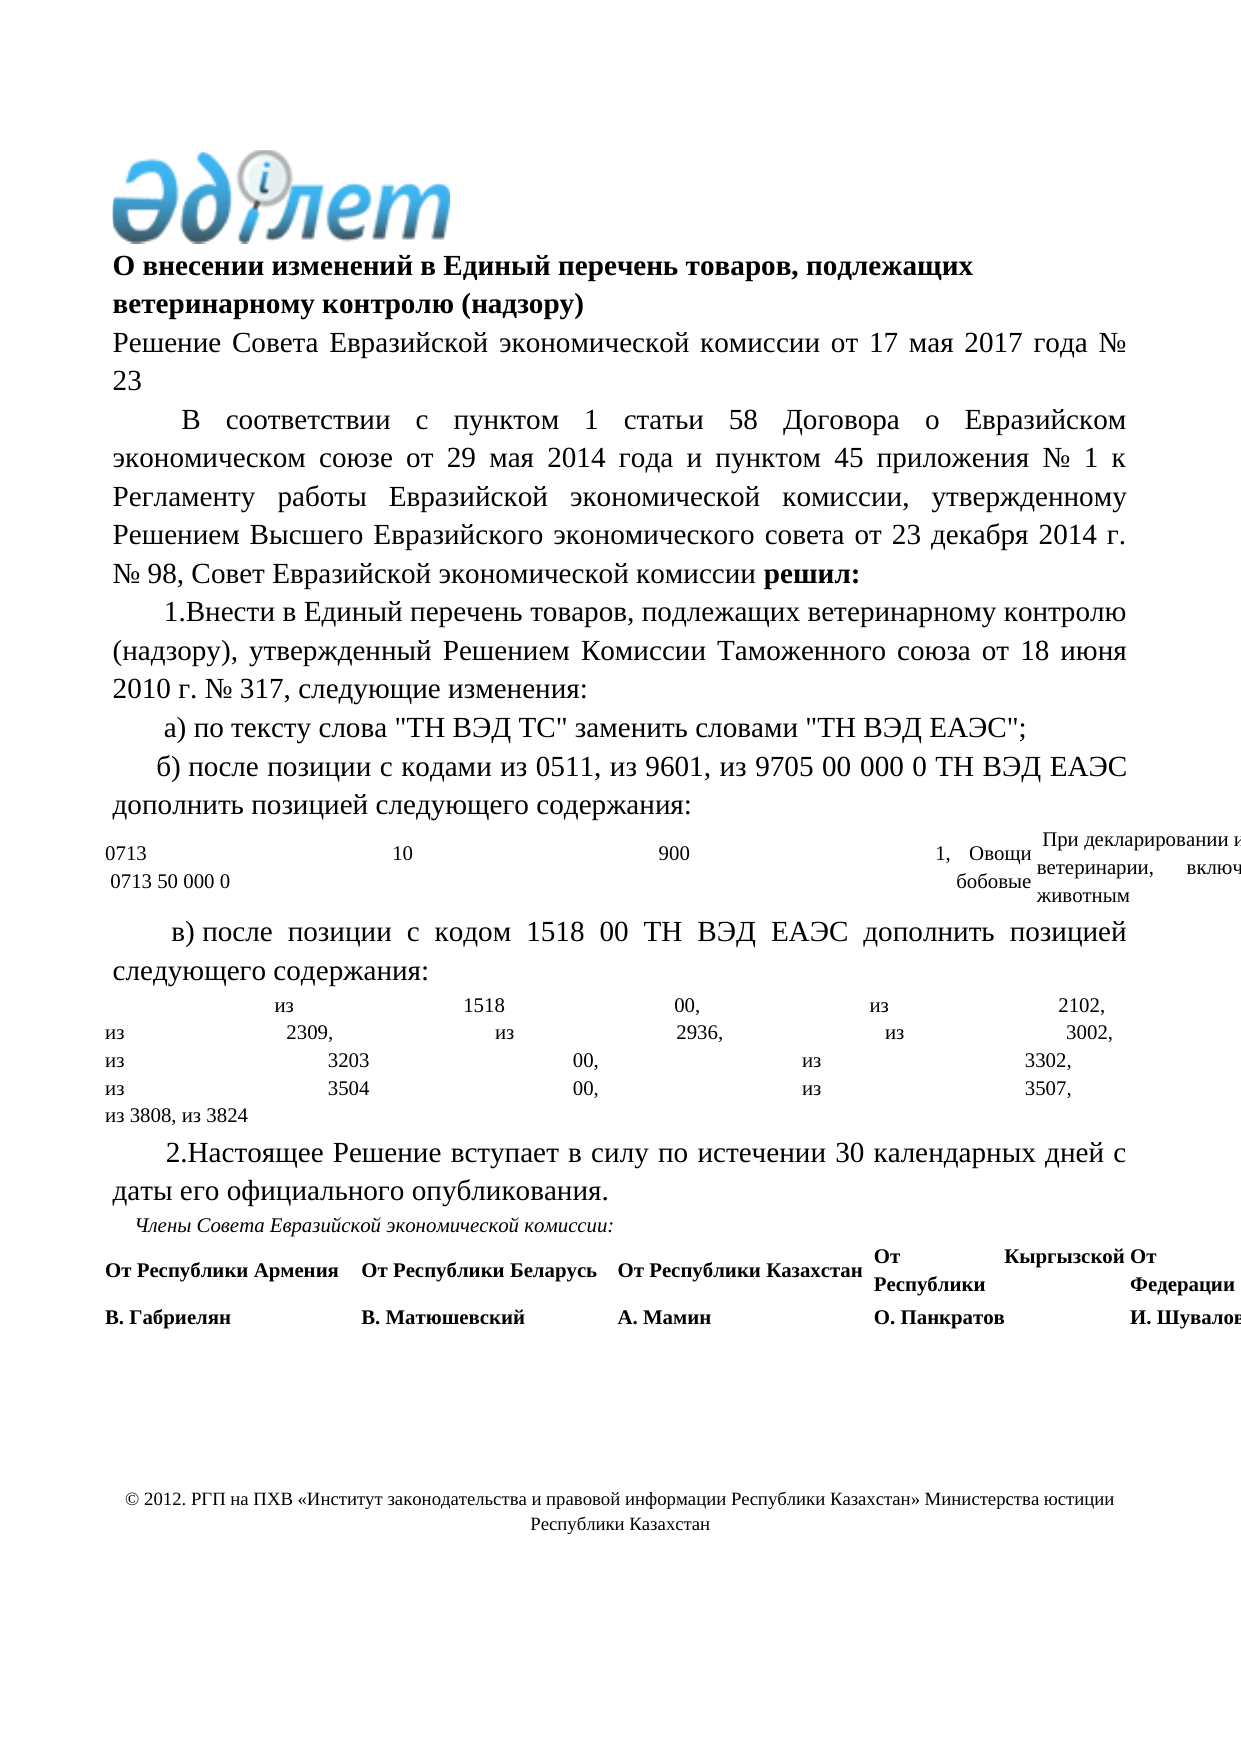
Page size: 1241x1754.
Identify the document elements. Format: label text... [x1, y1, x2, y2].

table_header Овощи бобовые [952, 826, 1033, 914]
text О внесении изменений в Единый перечень товаров, подлежащих ветеринарному контролю (надзору) [112, 248, 1128, 320]
table_header Члены Совета Евразийской экономической комиссии: [101, 1212, 1240, 1243]
table_header При декларировании использования в ветеринарии, включая в корм животным [1033, 826, 1240, 914]
table_header 0713 10 900 1, 0713 50 000 0 [101, 826, 952, 914]
table_cell В. Матюшевский [358, 1304, 614, 1337]
table_cell В. Габриелян [101, 1304, 357, 1337]
text Решение Совета Евразийской экономической комиссии от 17 мая 2017 года № 23 [112, 325, 1128, 397]
table_header из 1518 00, из 2102, из 2309, из 2936, из 3002, из 3203 00, из 3302, из 3504 00, из 3507, из 3808, из 3824 [101, 991, 1240, 1135]
text а) по тексту слова "ТН ВЭД ТС" заменить словами "ТН ВЭД ЕАЭС"; [112, 710, 1128, 744]
text б) после позиции с кодами из 0511, из 9601, из 9705 00 000 0 ТН ВЭД ЕАЭС дополнить позицией следующего содержания: [112, 749, 1128, 821]
text В соответствии с пунктом 1 статьи 58 Договора о Евразийском экономическом союзе от 29 мая 2014 года и пунктом 45 приложения № 1 к Регламенту работы Евразийской экономической комиссии, утвержденному Решением Высшего Евразийского экономического совета от 23 декабря 2014 г. № 98, Совет Евразийской экономической комиссии решил: [112, 402, 1128, 589]
text в) после позиции с кодом 1518 00 ТН ВЭД ЕАЭС дополнить позицией следующего содержания: [112, 914, 1128, 986]
table_header От Кыргызской Республики [870, 1243, 1126, 1303]
table_header От Республики Беларусь [358, 1243, 614, 1303]
text 1.Внести в Единый перечень товаров, подлежащих ветеринарному контролю (надзору), утвержденный Решением Комиссии Таможенного союза от 18 июня 2010 г. № 317, следующие изменения: [112, 594, 1128, 705]
table_header От Республики Армения [101, 1243, 357, 1303]
text © 2012. РГП на ПХВ «Институт законодательства и правовой информации Республики Казахстан» Министерства юстиции Республики Казахстан [112, 1488, 1128, 1534]
table_header От Российской Федерации [1126, 1243, 1240, 1303]
text 2.Настоящее Решение вступает в силу по истечении 30 календарных дней с даты его официального опубликования. [112, 1135, 1128, 1207]
table_cell А. Мамин [614, 1304, 870, 1337]
table_cell О. Панкратов [870, 1304, 1126, 1337]
table_cell И. Шувалов [1126, 1304, 1240, 1337]
picture [112, 150, 451, 244]
table_header От Республики Казахстан [614, 1243, 870, 1303]
